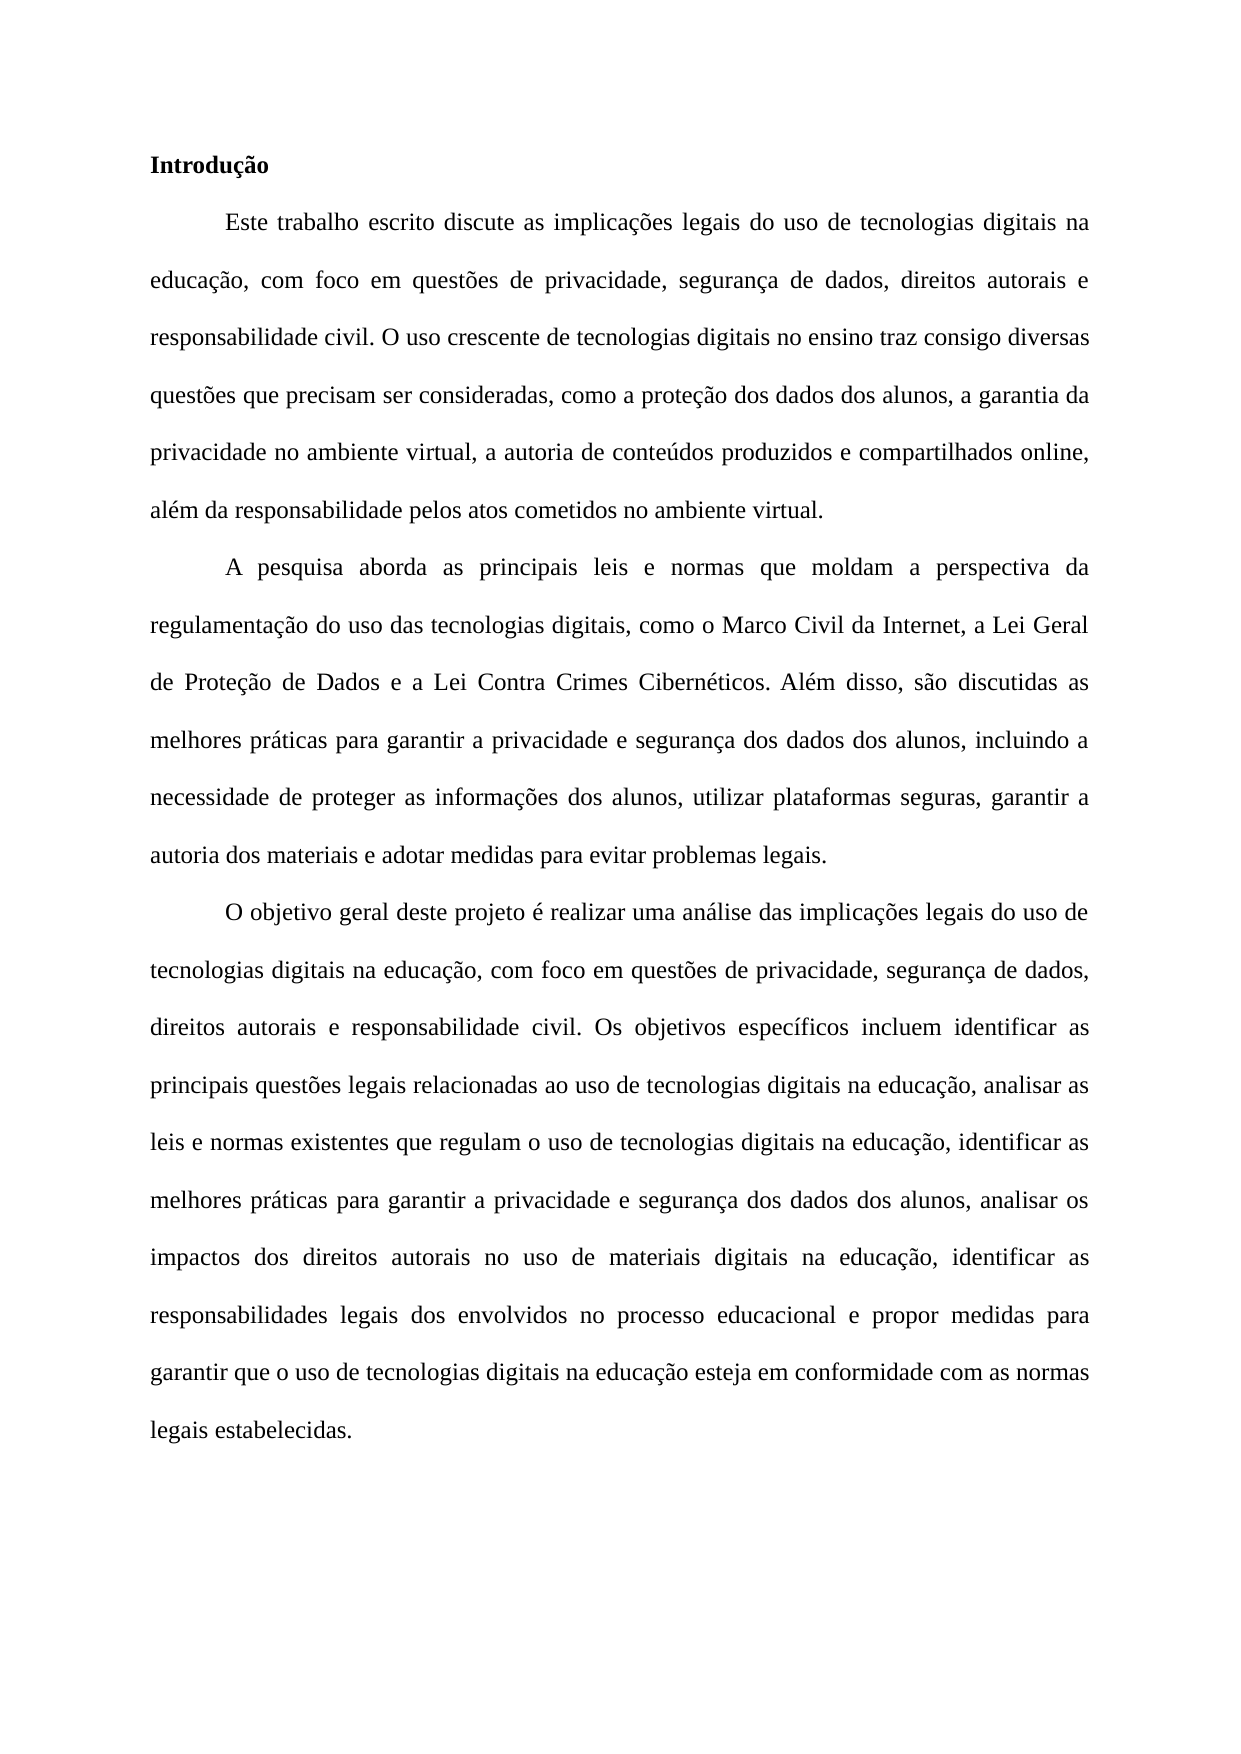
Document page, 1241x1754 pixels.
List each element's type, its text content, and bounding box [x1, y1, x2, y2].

subtitle Este trabalho escrito discute as implicações legais do uso de tecnologias digitais na educação, com foco em questões de privacidade, segurança de dados, direitos autorais e responsabilidade civil. O uso crescente de tecnologias digitais no ensino traz consigo diversas questões que precisam ser consideradas, como a proteção dos dados dos alunos, a garantia da privacidade no ambiente virtual, a autoria de conteúdos produzidos e compartilhados online, além da responsabilidade pelos atos cometidos no ambiente virtual. [150, 207, 1090, 524]
subtitle O objetivo geral deste projeto é realizar uma análise das implicações legais do uso de tecnologias digitais na educação, com foco em questões de privacidade, segurança de dados, direitos autorais e responsabilidade civil. Os objetivos específicos incluem identificar as principais questões legais relacionadas ao uso de tecnologias digitais na educação, analisar as leis e normas existentes que regulam o uso de tecnologias digitais na educação, identificar as melhores práticas para garantir a privacidade e segurança dos dados dos alunos, analisar os impactos dos direitos autorais no uso de materiais digitais na educação, identificar as responsabilidades legais dos envolvidos no processo educacional e propor medidas para garantir que o uso de tecnologias digitais na educação esteja em conformidade com as normas legais estabelecidas. [150, 897, 1090, 1444]
subtitle A pesquisa aborda as principais leis e normas que moldam a perspectiva da regulamentação do uso das tecnologias digitais, como o Marco Civil da Internet, a Lei Geral de Proteção de Dados e a Lei Contra Crimes Cibernéticos. Além disso, são discutidas as melhores práticas para garantir a privacidade e segurança dos dados dos alunos, incluindo a necessidade de proteger as informações dos alunos, utilizar plataformas seguras, garantir a autoria dos materiais e adotar medidas para evitar problemas legais. [150, 552, 1090, 869]
subtitle Introdução [150, 150, 1090, 179]
